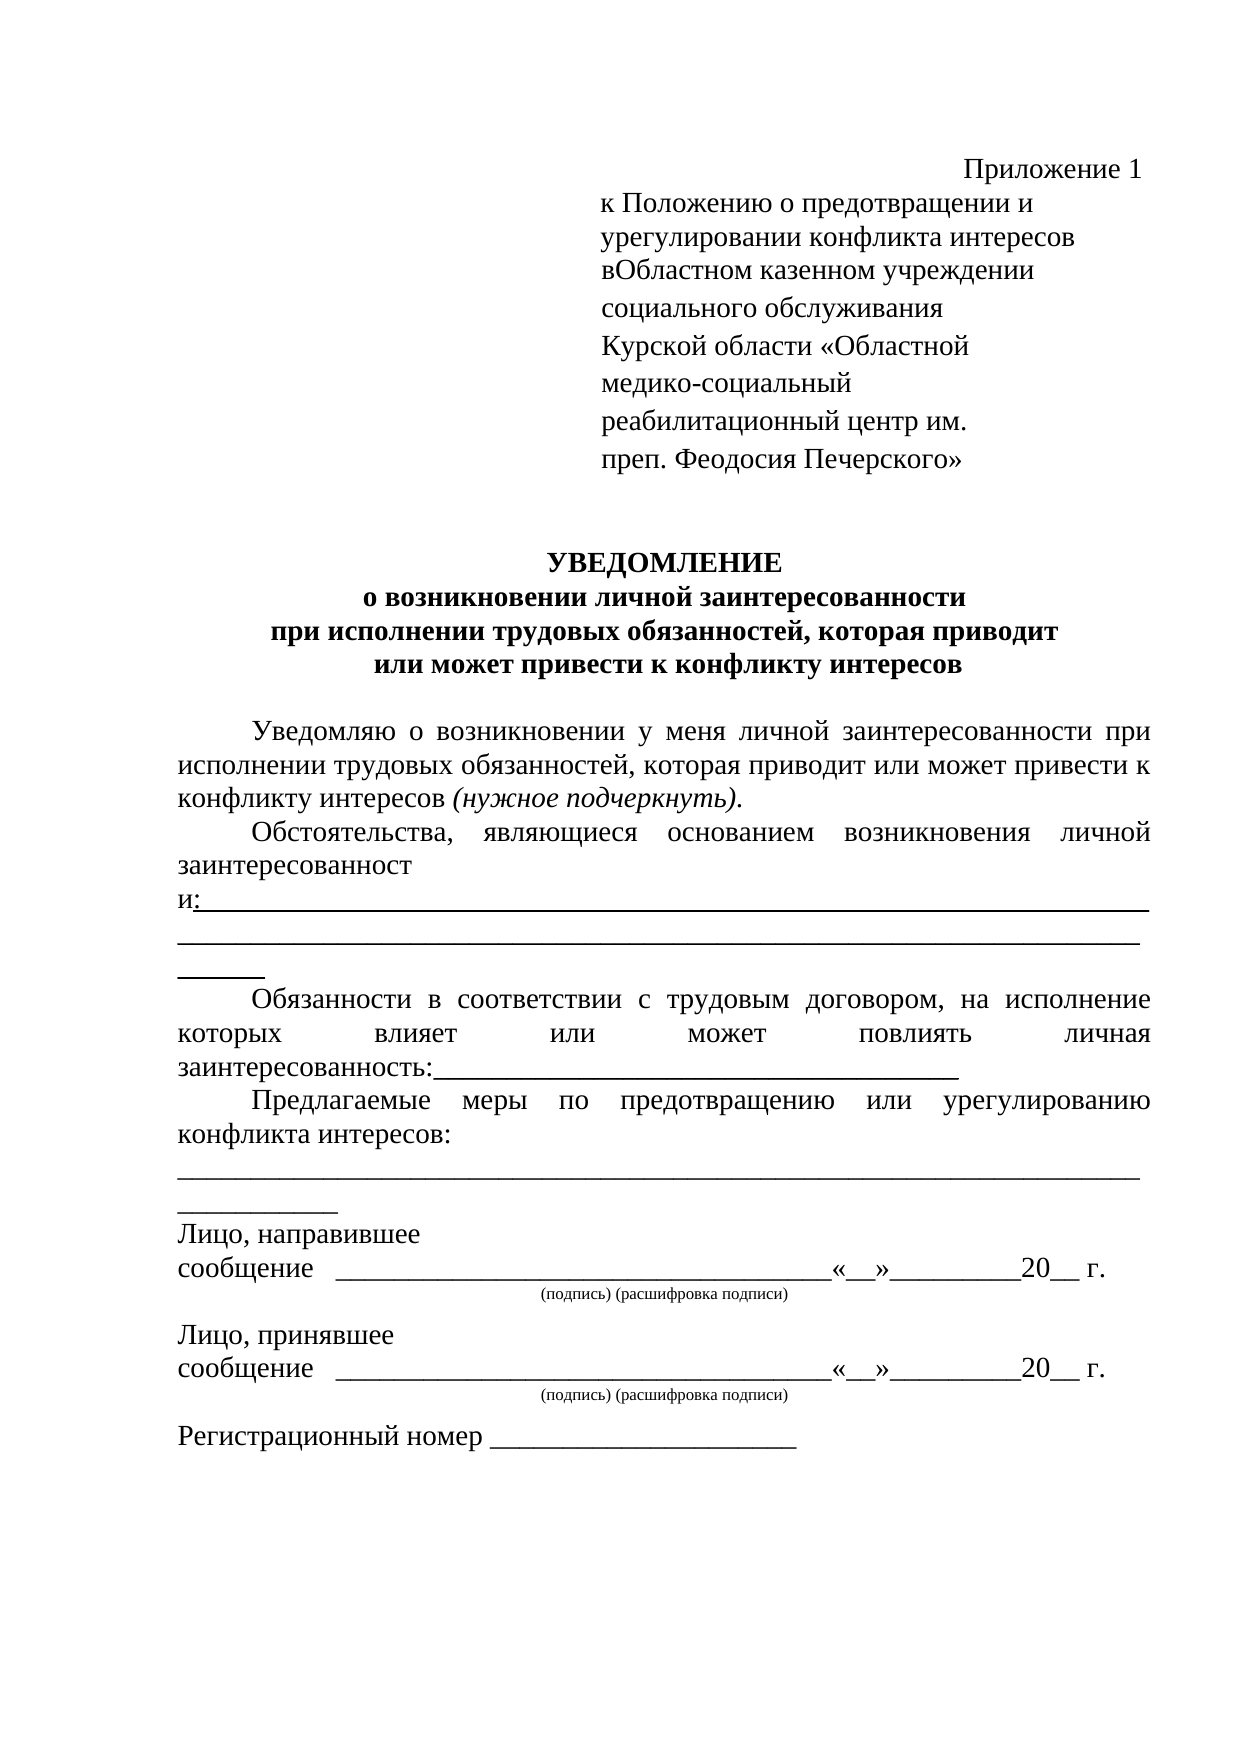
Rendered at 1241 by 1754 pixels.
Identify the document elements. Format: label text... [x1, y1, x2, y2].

text Уведомляю о возникновении у меня личной заинтересованности при исполнении трудовых обязанностей, которая приводит или может привести к конфликту интересов (нужное подчеркнуть). [177, 713, 1152, 814]
text о возникновении личной заинтересованности [177, 579, 1152, 613]
text или может привести к конфликту интересов [177, 646, 1152, 680]
text медико-социальный [177, 365, 1152, 399]
text Регистрационный номер _____________________ [177, 1418, 1152, 1451]
text урегулировании конфликта интересов [177, 219, 1152, 252]
text Обстоятельства, являющиеся основанием возникновения личной заинтересованности:_________________________________________________________________________________________________________________________________________ [177, 814, 1152, 982]
text Обязанности в соответствии с трудовым договором, на исполнение которых влияет или может повлиять личная заинтересованность:____________________________________ [177, 982, 1152, 1082]
text Курской области «Областной [177, 328, 1152, 361]
text реабилитационный центр им. [177, 403, 1152, 437]
text сообщение __________________________________«__»_________20__ г. [177, 1250, 1152, 1283]
text социального обслуживания [177, 290, 1152, 323]
text сообщение __________________________________«__»_________20__ г. [177, 1351, 1152, 1384]
text Приложение 1 [177, 152, 1152, 185]
text Лицо, направившее [177, 1216, 1152, 1250]
text (подпись) (расшифровка подписи) [177, 1384, 1152, 1418]
text при исполнении трудовых обязанностей, которая приводит [177, 613, 1152, 646]
text Лицо, принявшее [177, 1317, 1152, 1351]
text Предлагаемые меры по предотвращению или урегулированию конфликта интересов: [177, 1082, 1152, 1149]
text _____________________________________________________________________________ [177, 1149, 1152, 1216]
text к Положению о предотвращении и [177, 185, 1152, 219]
text преп. Феодосия Печерского» [177, 441, 1152, 474]
text УВЕДОМЛЕНИЕ [177, 546, 1152, 579]
text вОбластном казенном учреждении [177, 252, 1152, 286]
text (подпись) (расшифровка подписи) [177, 1283, 1152, 1317]
